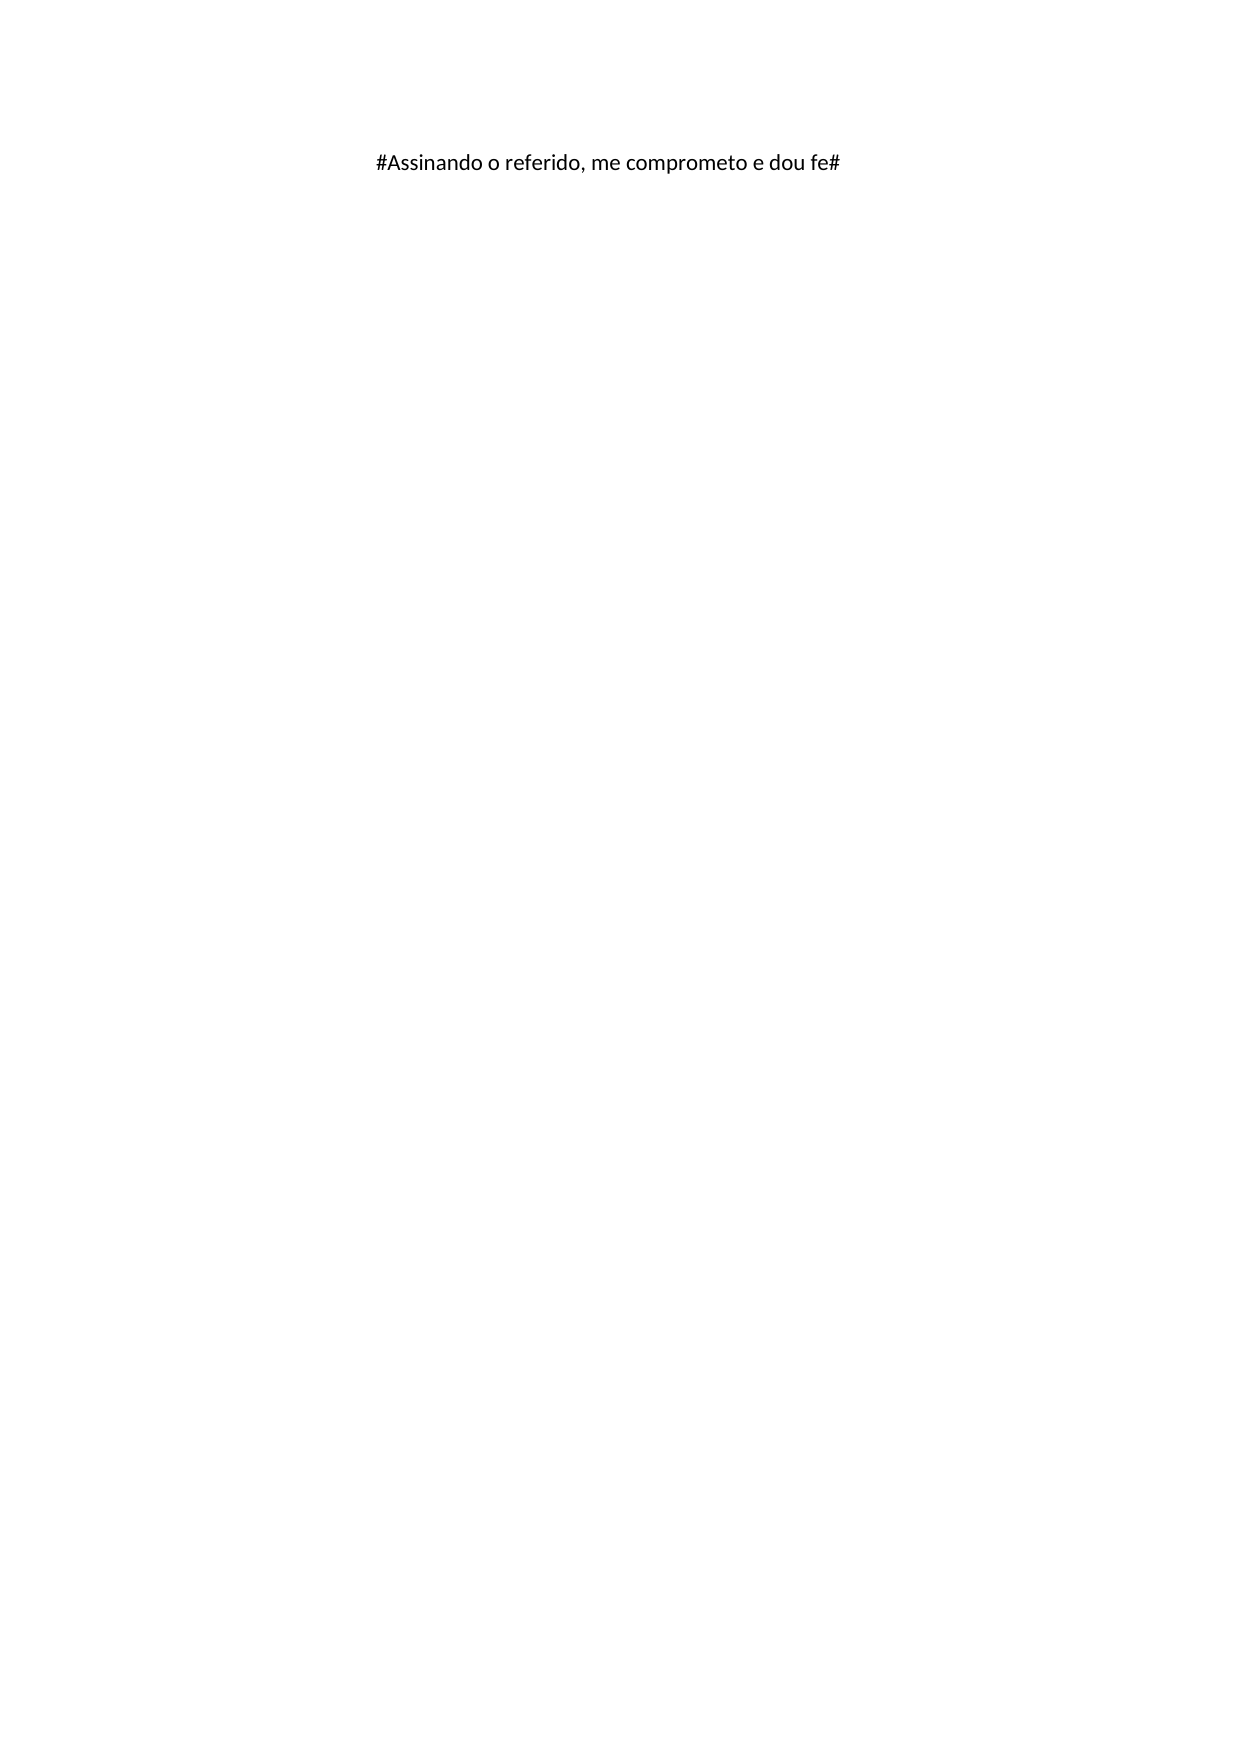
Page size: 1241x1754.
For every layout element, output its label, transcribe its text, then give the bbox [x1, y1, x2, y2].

text #Assinando o referido, me comprometo e dou fe# [41, 148, 1175, 176]
